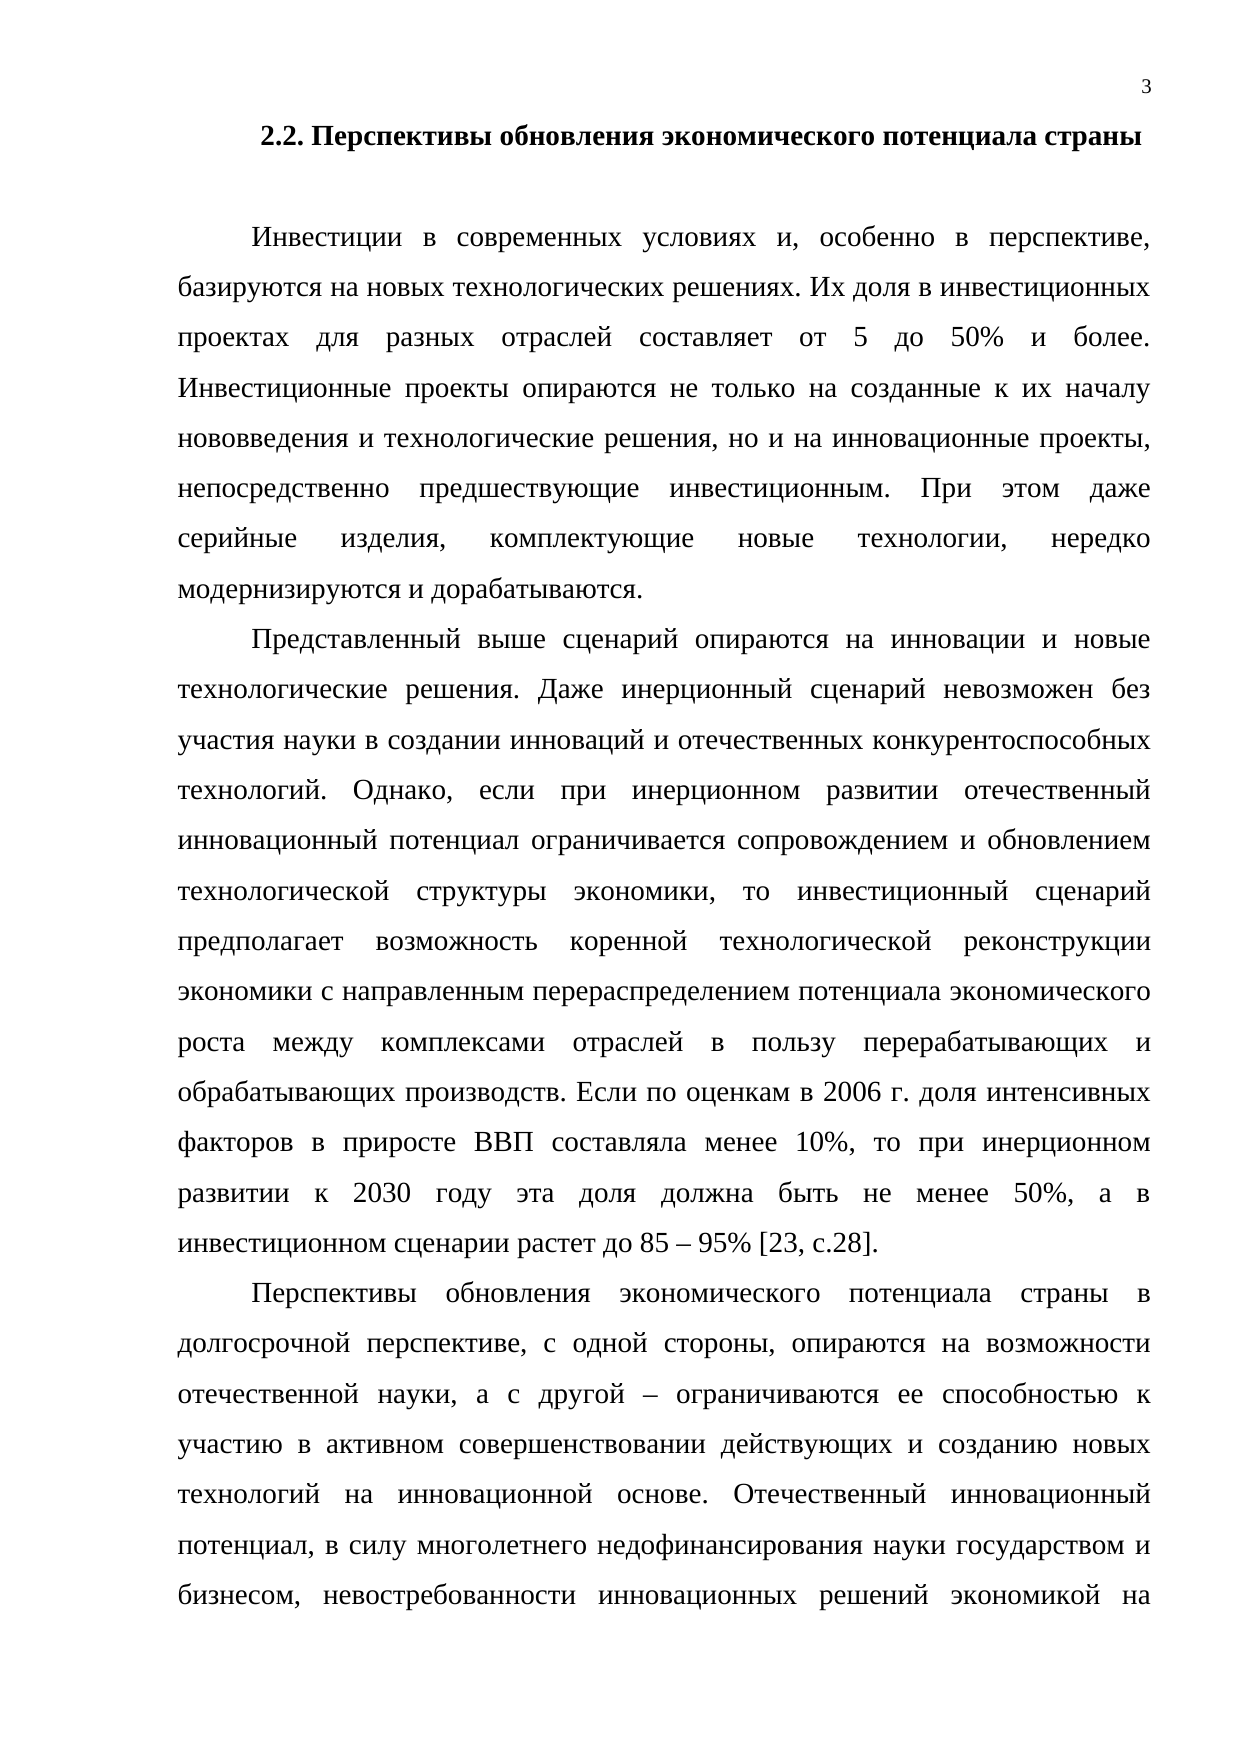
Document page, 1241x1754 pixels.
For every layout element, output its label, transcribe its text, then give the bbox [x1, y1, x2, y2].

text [177, 1275, 1152, 1611]
subtitle 2.2. Перспективы обновления экономического потенциала страны [177, 118, 1152, 152]
text Инвестиции в современных условиях и, особенно в перспективе, базируются на новых технологических решениях. Их доля в инвестиционных проектах для разных отраслей составляет от 5 до 50% и более. Инвестиционные проекты опираются не только на созданные к их началу нововведения и технологические решения, но и на инновационные проекты, непосредственно предшествующие инвестиционным. При этом даже серийные изделия, комплектующие новые технологии, нередко модернизируются и дорабатываются. [177, 219, 1152, 604]
text Представленный выше сценарий опираются на инновации и новые технологические решения. Даже инерционный сценарий невозможен без участия науки в создании инноваций и отечественных конкурентоспособных технологий. Однако, если при инерционном развитии отечественный инновационный потенциал ограничивается сопровождением и обновлением технологической структуры экономики, то инвестиционный сценарий предполагает возможность коренной технологической реконструкции экономики с направленным перераспределением потенциала экономического роста между комплексами отраслей в пользу перерабатывающих и обрабатывающих производств. Если по оценкам в . доля интенсивных факторов в приросте ВВП составляла менее 10%, то при инерционном развитии к 2030 году эта доля должна быть не менее 50%, а в инвестиционном сценарии растет до 85 – 95% [23, с.28]. [177, 621, 1152, 1258]
